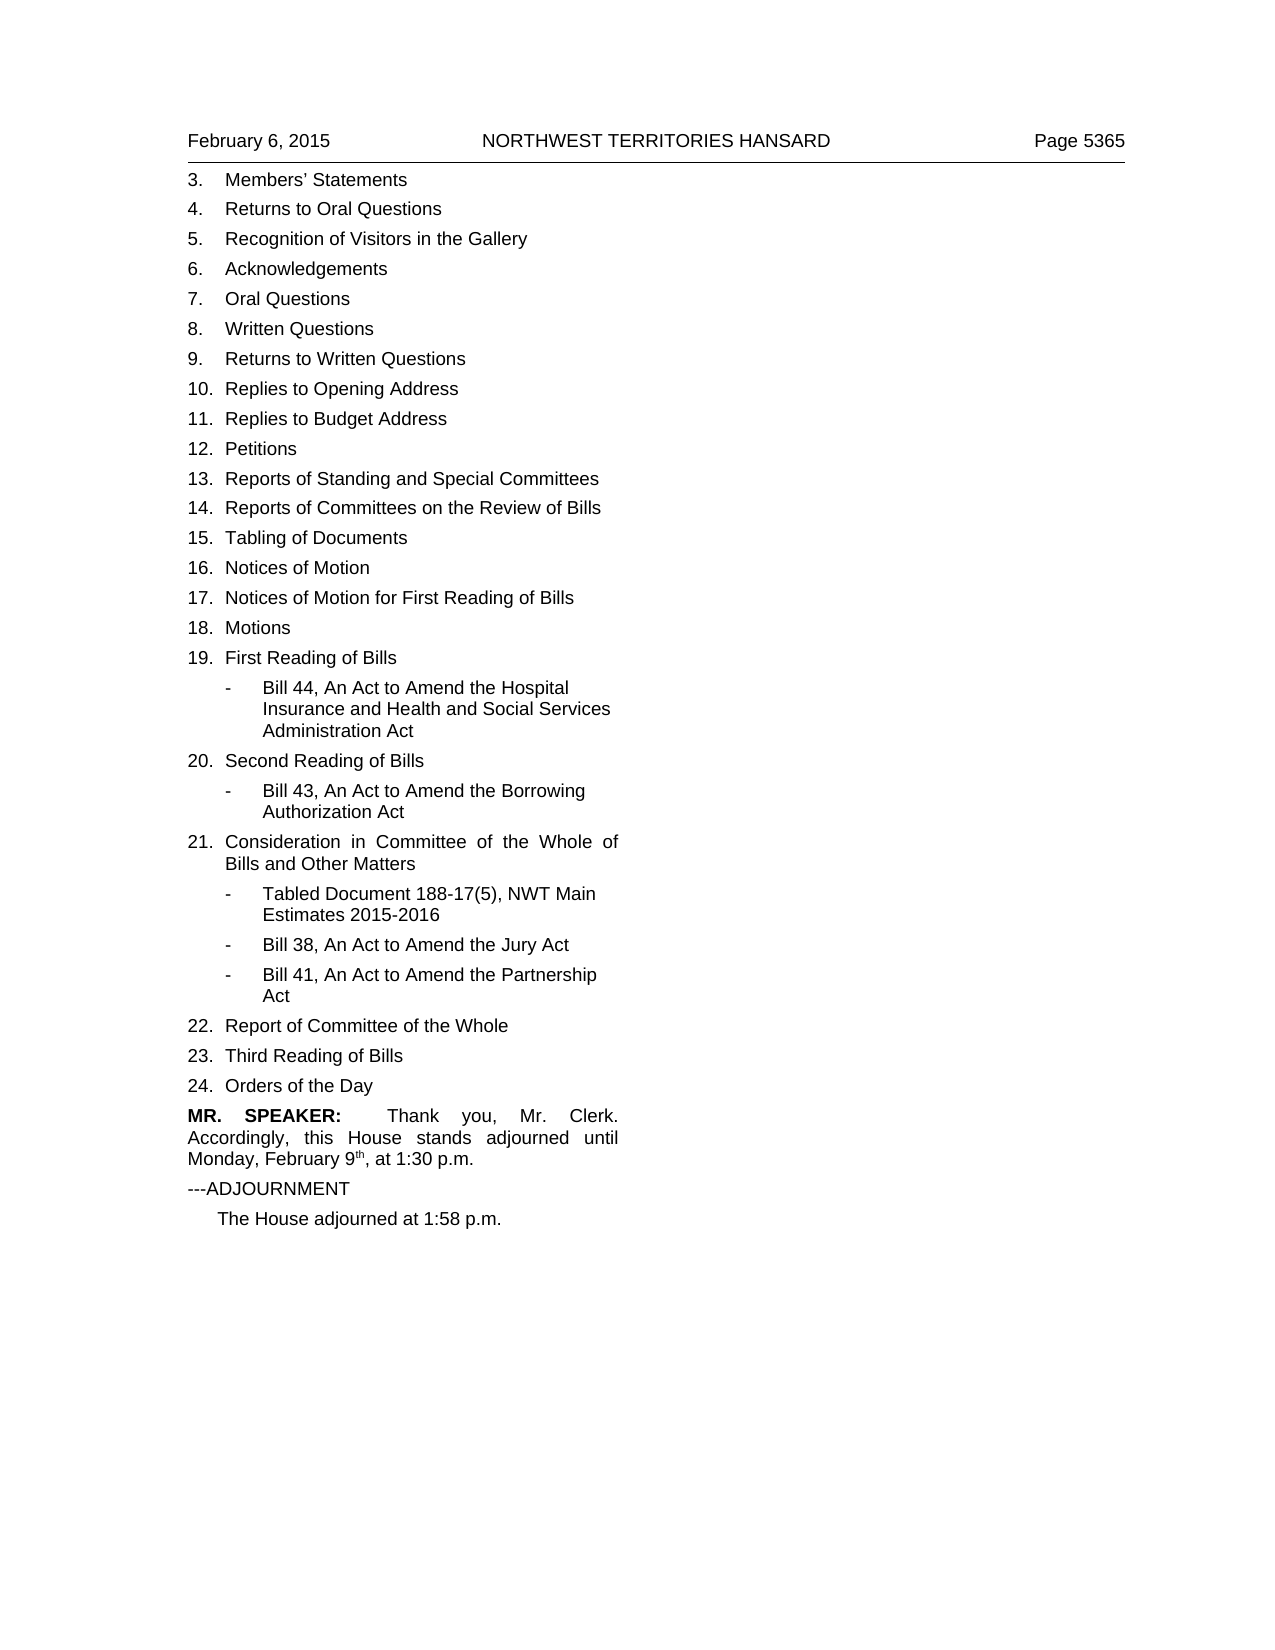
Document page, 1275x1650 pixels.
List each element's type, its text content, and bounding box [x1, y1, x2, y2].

list Petitions [187, 437, 619, 459]
list Orders of the Day [187, 1075, 619, 1097]
list Replies to Opening Address [187, 378, 619, 399]
list Notices of Motion [187, 557, 619, 578]
list Tabling of Documents [187, 527, 619, 549]
list Bill 41, An Act to Amend the Partnership Act [225, 964, 619, 1007]
list Replies to Budget Address [187, 407, 619, 429]
text MR. SPEAKER: Thank you, Mr. Clerk. Accordingly, this House stands adjourned until Monday, February 9th, at 1:30 p.m. [187, 1105, 619, 1169]
list Consideration in Committee of the Whole of Bills and Other Matters [187, 831, 619, 874]
list Oral Questions [187, 288, 619, 309]
list First Reading of Bills [187, 647, 619, 668]
list Returns to Written Questions [187, 348, 619, 369]
list Second Reading of Bills [187, 749, 619, 771]
list Written Questions [187, 318, 619, 339]
list Notices of Motion for First Reading of Bills [187, 587, 619, 608]
list Bill 38, An Act to Amend the Jury Act [225, 934, 619, 955]
list Members’ Statements [187, 168, 619, 190]
list Reports of Committees on the Review of Bills [187, 497, 619, 519]
list Motions [187, 617, 619, 638]
list Tabled Document 188-17(5), NWT Main Estimates 2015-2016 [225, 882, 619, 926]
text ---ADJOURNMENT [187, 1178, 619, 1199]
text The House adjourned at 1:58 p.m. [187, 1208, 619, 1229]
list Third Reading of Bills [187, 1045, 619, 1067]
list Returns to Oral Questions [187, 198, 619, 220]
list Bill 44, An Act to Amend the Hospital Insurance and Health and Social Services Administration Act [225, 677, 619, 741]
list Bill 43, An Act to Amend the Borrowing Authorization Act [225, 779, 619, 823]
list Acknowledgements [187, 258, 619, 279]
list Reports of Standing and Special Committees [187, 467, 619, 489]
list Recognition of Visitors in the Gallery [187, 228, 619, 250]
list Report of Committee of the Whole [187, 1015, 619, 1037]
